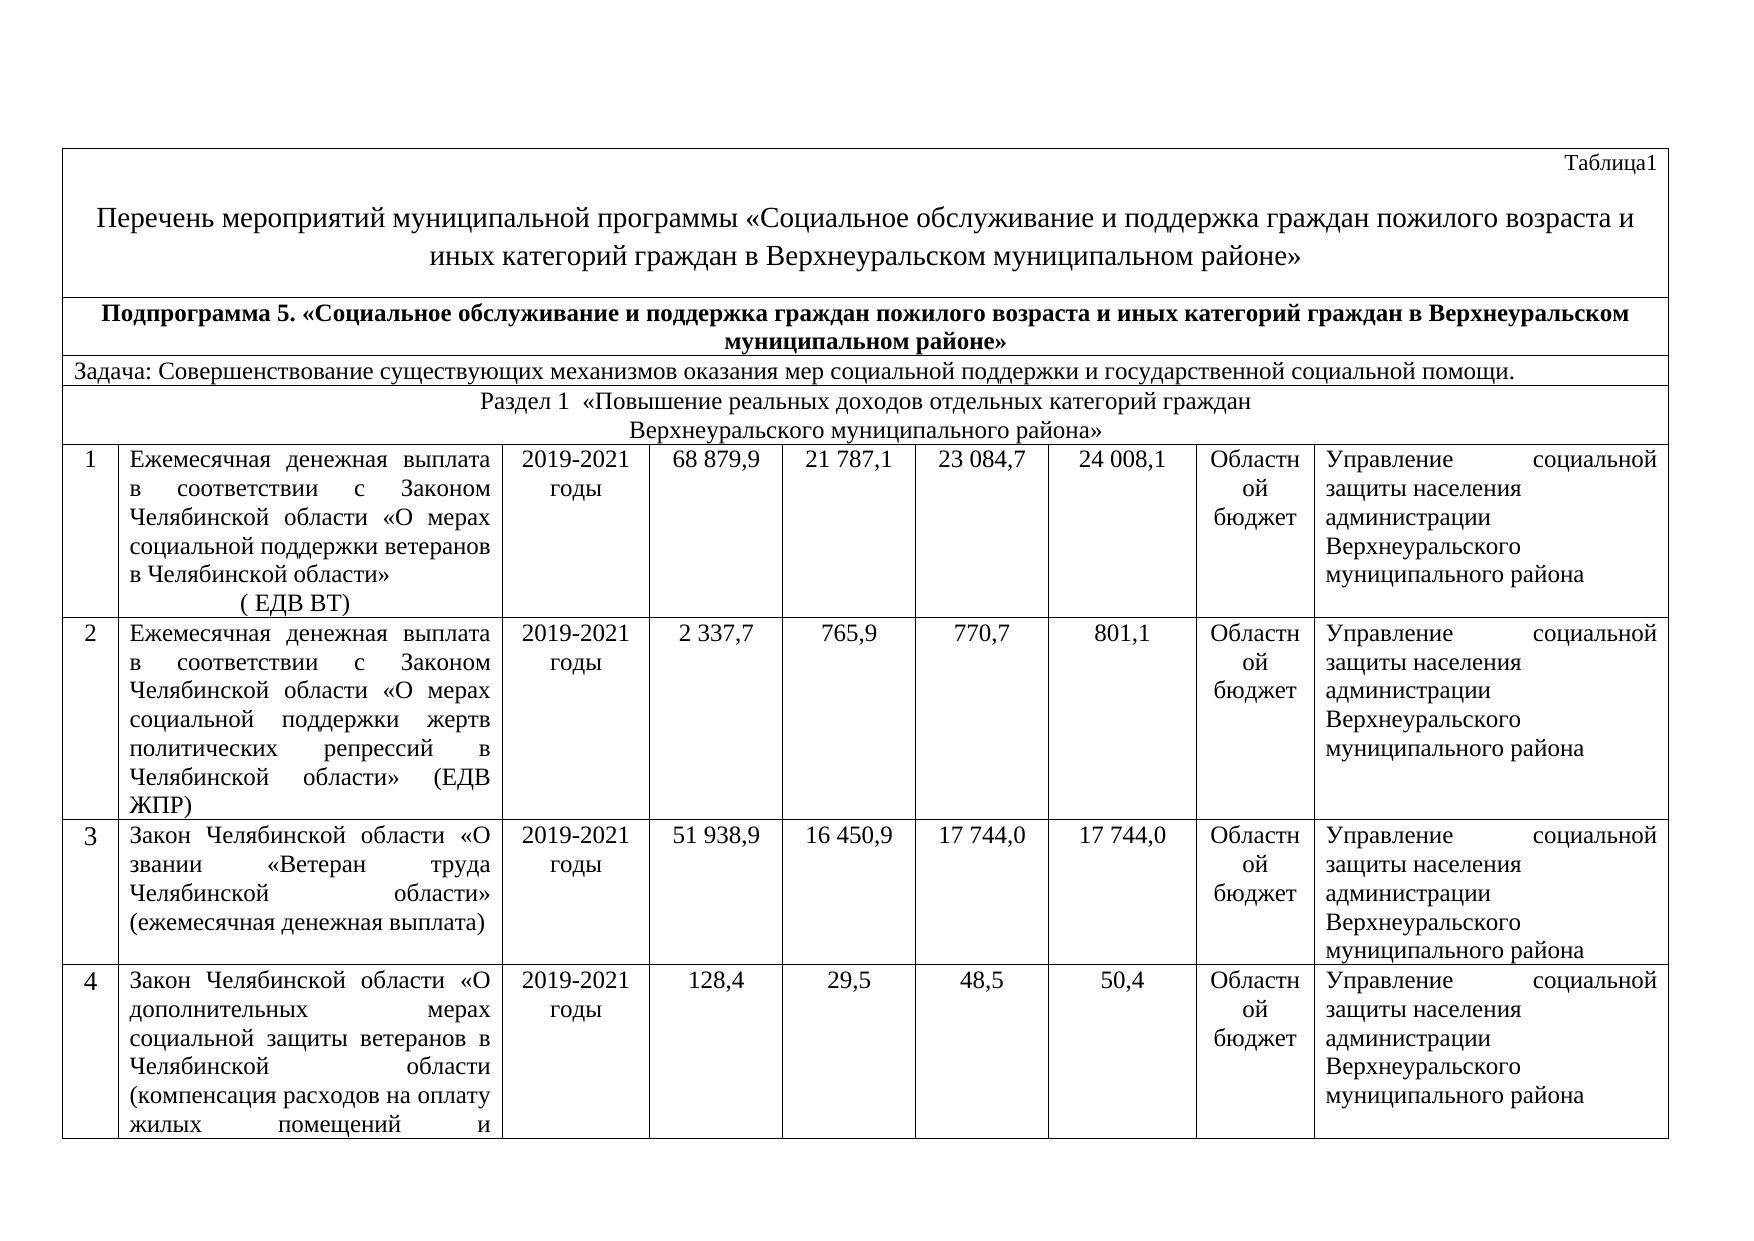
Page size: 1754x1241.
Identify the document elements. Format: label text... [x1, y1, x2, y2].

table_cell 1 [63, 445, 118, 617]
table_cell Ежемесячная денежная выплата в соответствии с Законом Челябинской области «О мерах социальной поддержки ветеранов в Челябинской области» ( ЕДВ ВТ) [119, 445, 502, 617]
table_cell 2 [63, 618, 118, 819]
table_cell 16 450,9 [783, 820, 915, 964]
table_cell Областной бюджет [1197, 820, 1314, 964]
table_cell 2019-2021 годы [503, 445, 649, 617]
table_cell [1315, 965, 1668, 1138]
table_cell 770,7 [916, 618, 1048, 819]
table_cell 4 [63, 965, 118, 1138]
table_cell 2019-2021 годы [503, 820, 649, 964]
table_cell Областной бюджет [1197, 965, 1314, 1138]
table_cell Управление социальной защиты населения администрации Верхнеуральского муниципального района [1315, 445, 1668, 617]
table_header Таблица1 Перечень мероприятий муниципальной программы «Социальное обслуживание и поддержка граждан пожилого возраста и иных категорий граждан в Верхнеуральском муниципальном районе» [63, 149, 1668, 297]
table_cell 23 084,7 [916, 445, 1048, 617]
table_cell 2019-2021 годы [503, 618, 649, 819]
table_cell Раздел 1 «Повышение реальных доходов отдельных категорий граждан Верхнеуральского муниципального района» [63, 386, 1668, 443]
table_cell 68 879,9 [650, 445, 782, 617]
table_cell 17 744,0 [916, 820, 1048, 964]
table_cell Управление социальной защиты населения администрации Верхнеуральского муниципального района [1315, 618, 1668, 819]
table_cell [119, 965, 502, 1138]
table_cell 3 [63, 820, 118, 964]
table_cell 17 744,0 [1049, 820, 1196, 964]
table_cell 2019-2021 годы [503, 965, 649, 1138]
table_cell 48,5 [916, 965, 1048, 1138]
table_cell 21 787,1 [783, 445, 915, 617]
table_cell Подпрограмма 5. «Социальное обслуживание и поддержка граждан пожилого возраста и иных категорий граждан в Верхнеуральском муниципальном районе» [63, 298, 1668, 355]
table_cell 128,4 [650, 965, 782, 1138]
table_cell Областной бюджет [1197, 618, 1314, 819]
table_cell 765,9 [783, 618, 915, 819]
table_cell Задача: Совершенствование существующих механизмов оказания мер социальной поддержки и государственной социальной помощи. [63, 356, 1668, 385]
table_cell Областной бюджет [1197, 445, 1314, 617]
table_cell 51 938,9 [650, 820, 782, 964]
table_cell 2 337,7 [650, 618, 782, 819]
table_cell Закон Челябинской области «О звании «Ветеран труда Челябинской области» (ежемесячная денежная выплата) [119, 820, 502, 964]
table_cell 801,1 [1049, 618, 1196, 819]
table_cell 29,5 [783, 965, 915, 1138]
table_cell 24 008,1 [1049, 445, 1196, 617]
table_cell Управление социальной защиты населения администрации Верхнеуральского муниципального района [1315, 820, 1668, 964]
table_cell Ежемесячная денежная выплата в соответствии с Законом Челябинской области «О мерах социальной поддержки жертв политических репрессий в Челябинской области» (ЕДВ ЖПР) [119, 618, 502, 819]
table_cell 50,4 [1049, 965, 1196, 1138]
